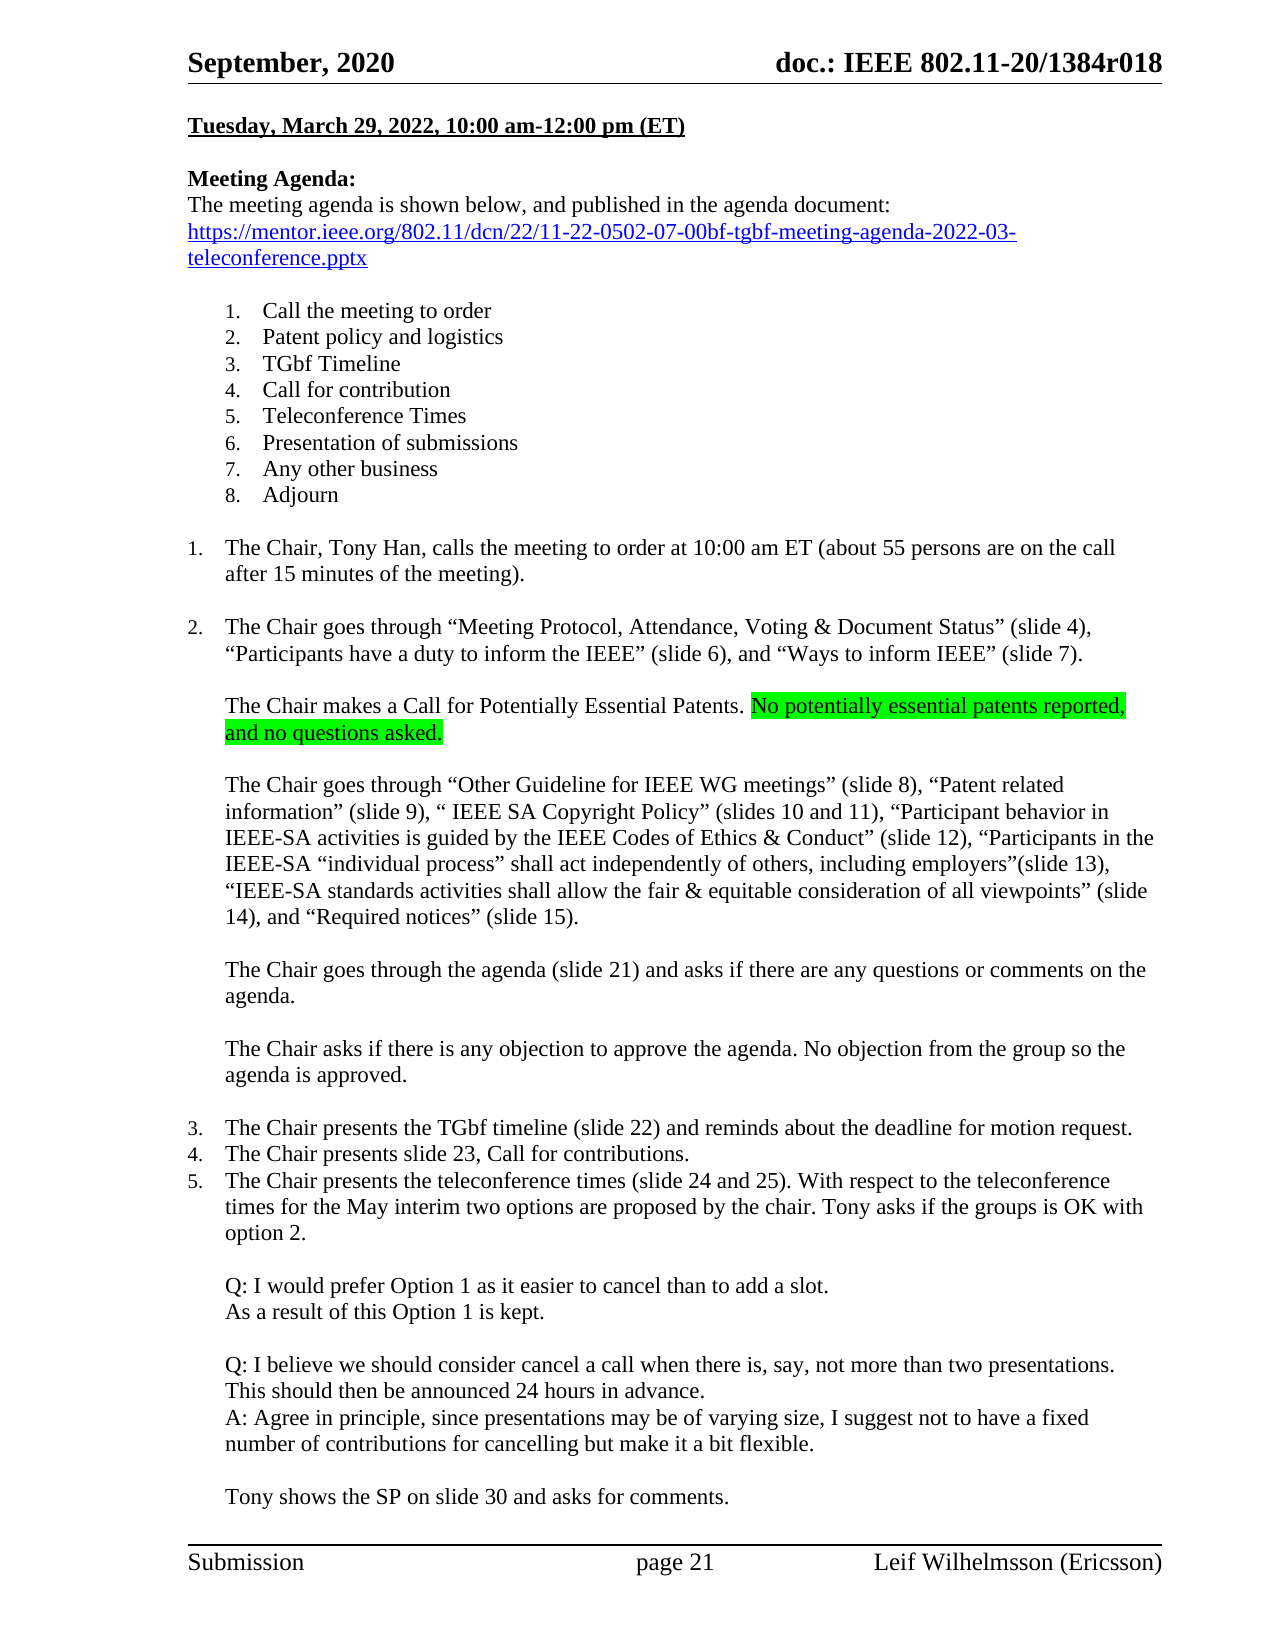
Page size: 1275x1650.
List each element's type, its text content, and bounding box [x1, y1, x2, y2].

list Q: I would prefer Option 1 as it easier to cancel than to add a slot. [225, 1272, 1162, 1298]
list Presentation of submissions [225, 429, 1162, 455]
text Tuesday, March 29, 2022, 10:00 am-12:00 pm (ET) [187, 112, 1162, 139]
text The meeting agenda is shown below, and published in the agenda document: [187, 192, 1162, 218]
list Call the meeting to order [225, 297, 1162, 323]
text The Chair goes through the agenda (slide 21) and asks if there are any questions or comments on the agenda. [225, 956, 1162, 1008]
list Call for contribution [225, 376, 1162, 402]
list Patent policy and logistics [225, 323, 1162, 350]
list Adjourn [225, 481, 1162, 508]
list TGbf Timeline [225, 350, 1162, 376]
list The Chair presents the teleconference times (slide 24 and 25). With respect to the teleconference times for the May interim two options are proposed by the chair. Tony asks if the groups is OK with option 2. [187, 1167, 1162, 1246]
list The Chair makes a Call for Potentially Essential Patents. No potentially essential patents reported, and no questions asked. [225, 692, 1162, 745]
list Tony shows the SP on slide 30 and asks for comments. [225, 1483, 1162, 1509]
list Teleconference Times [225, 402, 1162, 429]
list Any other business [225, 455, 1162, 481]
list The Chair, Tony Han, calls the meeting to order at 10:00 am ET (about 55 persons are on the call after 15 minutes of the meeting). [187, 534, 1162, 587]
list A: Agree in principle, since presentations may be of varying size, I suggest not to have a fixed number of contributions for cancelling but make it a bit flexible. [225, 1404, 1162, 1457]
text Meeting Agenda: [187, 165, 1162, 192]
text The Chair asks if there is any objection to approve the agenda. No objection from the group so the agenda is approved. [225, 1035, 1162, 1088]
text https://mentor.ieee.org/802.11/dcn/22/11-22-0502-07-00bf-tgbf-meeting-agenda-2022-03-teleconference.pptx [187, 218, 1162, 271]
list As a result of this Option 1 is kept. [225, 1298, 1162, 1325]
list Q: I believe we should consider cancel a call when there is, say, not more than two presentations. This should then be announced 24 hours in advance. [225, 1351, 1162, 1404]
list The Chair goes through “Meeting Protocol, Attendance, Voting & Document Status” (slide 4), “Participants have a duty to inform the IEEE” (slide 6), and “Ways to inform IEEE” (slide 7). [187, 613, 1162, 666]
list The Chair presents slide 23, Call for contributions. [187, 1140, 1162, 1167]
list The Chair presents the TGbf timeline (slide 22) and reminds about the deadline for motion request. [187, 1114, 1162, 1140]
text The Chair goes through “Other Guideline for IEEE WG meetings” (slide 8), “Patent related information” (slide 9), “ IEEE SA Copyright Policy” (slides 10 and 11), “Participant behavior in IEEE-SA activities is guided by the IEEE Codes of Ethics & Conduct” (slide 12), “Participants in the IEEE-SA “individual process” shall act independently of others, including employers”(slide 13), “IEEE-SA standards activities shall allow the fair & equitable consideration of all viewpoints” (slide 14), and “Required notices” (slide 15). [225, 771, 1162, 929]
